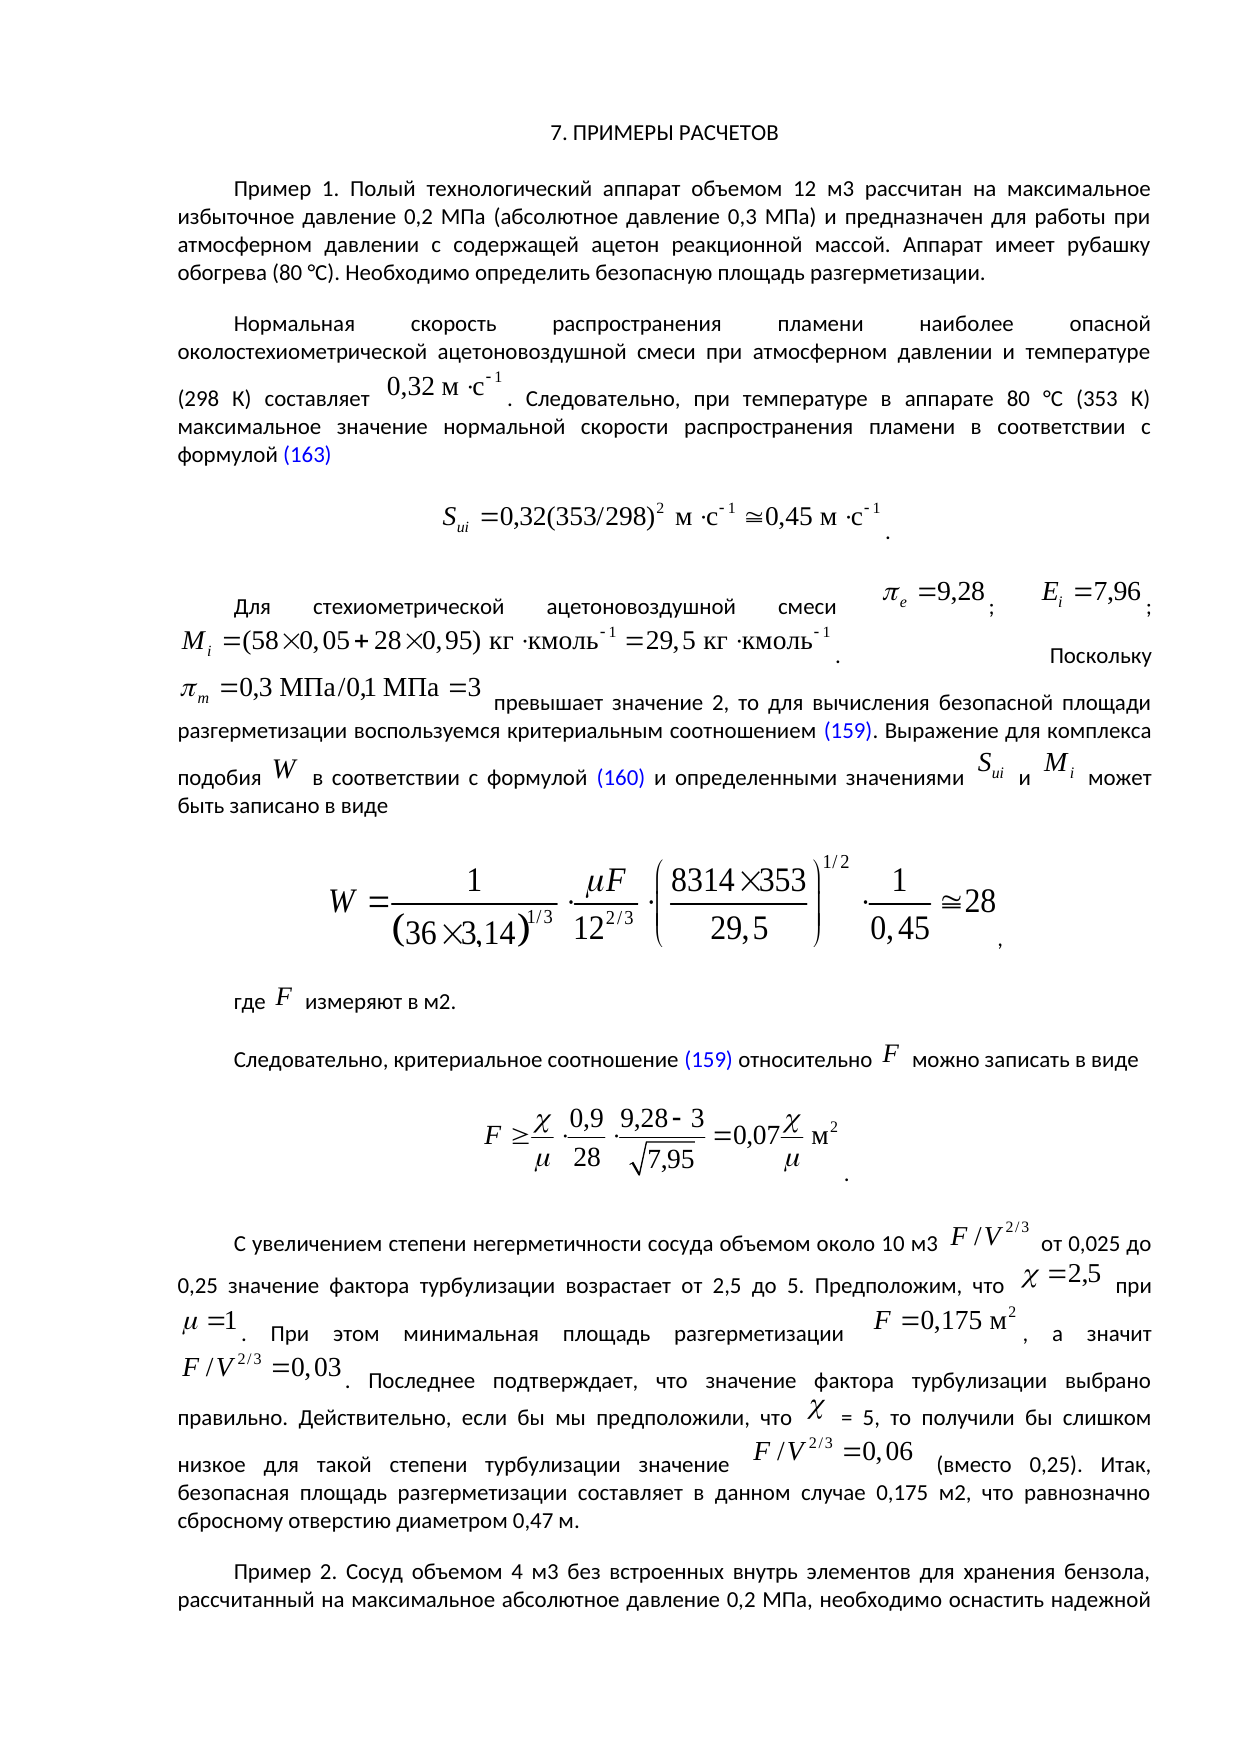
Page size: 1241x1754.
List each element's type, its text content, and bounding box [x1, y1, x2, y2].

text . [177, 496, 1152, 545]
text . [177, 1101, 1152, 1187]
text Пример 1. Полый технологический аппарат объемом 12 м3 рассчитан на максимальное избыточное давление 0,2 МПа (абсолютное давление 0,3 МПа) и предназначен для работы при атмосферном давлении с содержащей ацетон реакционной массой. Аппарат имеет рубашку обогрева (80 °C). Необходимо определить безопасную площадь разгерметизации. [177, 174, 1152, 286]
text где измеряют в м2. [177, 981, 1152, 1015]
text , [177, 847, 1152, 952]
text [177, 1557, 1152, 1613]
text Для стехиометрической ацетоновоздушной смеси ; ; . Поскольку превышает значение 2, то для вычисления безопасной площади разгерметизации воспользуемся критериальным соотношением (159). Выражение для комплекса подобия в соответствии с формулой (160) и определенными значениями и может быть записано в виде [177, 573, 1152, 819]
text С увеличением степени негерметичности сосуда объемом около 10 м3 от 0,025 до 0,25 значение фактора турбулизации возрастает от 2,5 до 5. Предположим, что при . При этом минимальная площадь разгерметизации , а значит . Последнее подтверждает, что значение фактора турбулизации выбрано правильно. Действительно, если бы мы предположили, что = 5, то получили бы слишком низкое для такой степени турбулизации значение (вместо 0,25). Итак, безопасная площадь разгерметизации составляет в данном случае 0,175 м2, что равнозначно сбросному отверстию диаметром 0,47 м. [177, 1215, 1152, 1534]
text 7. ПРИМЕРЫ РАСЧЕТОВ [177, 118, 1152, 146]
text Следовательно, критериальное соотношение (159) относительно можно записать в виде [177, 1038, 1152, 1073]
text Нормальная скорость распространения пламени наиболее опасной околостехиометрической ацетоновоздушной смеси при атмосферном давлении и температуре (298 К) составляет . Следовательно, при температуре в аппарате 80 °C (353 К) максимальное значение нормальной скорости распространения пламени в соответствии с формулой (163) [177, 309, 1152, 468]
